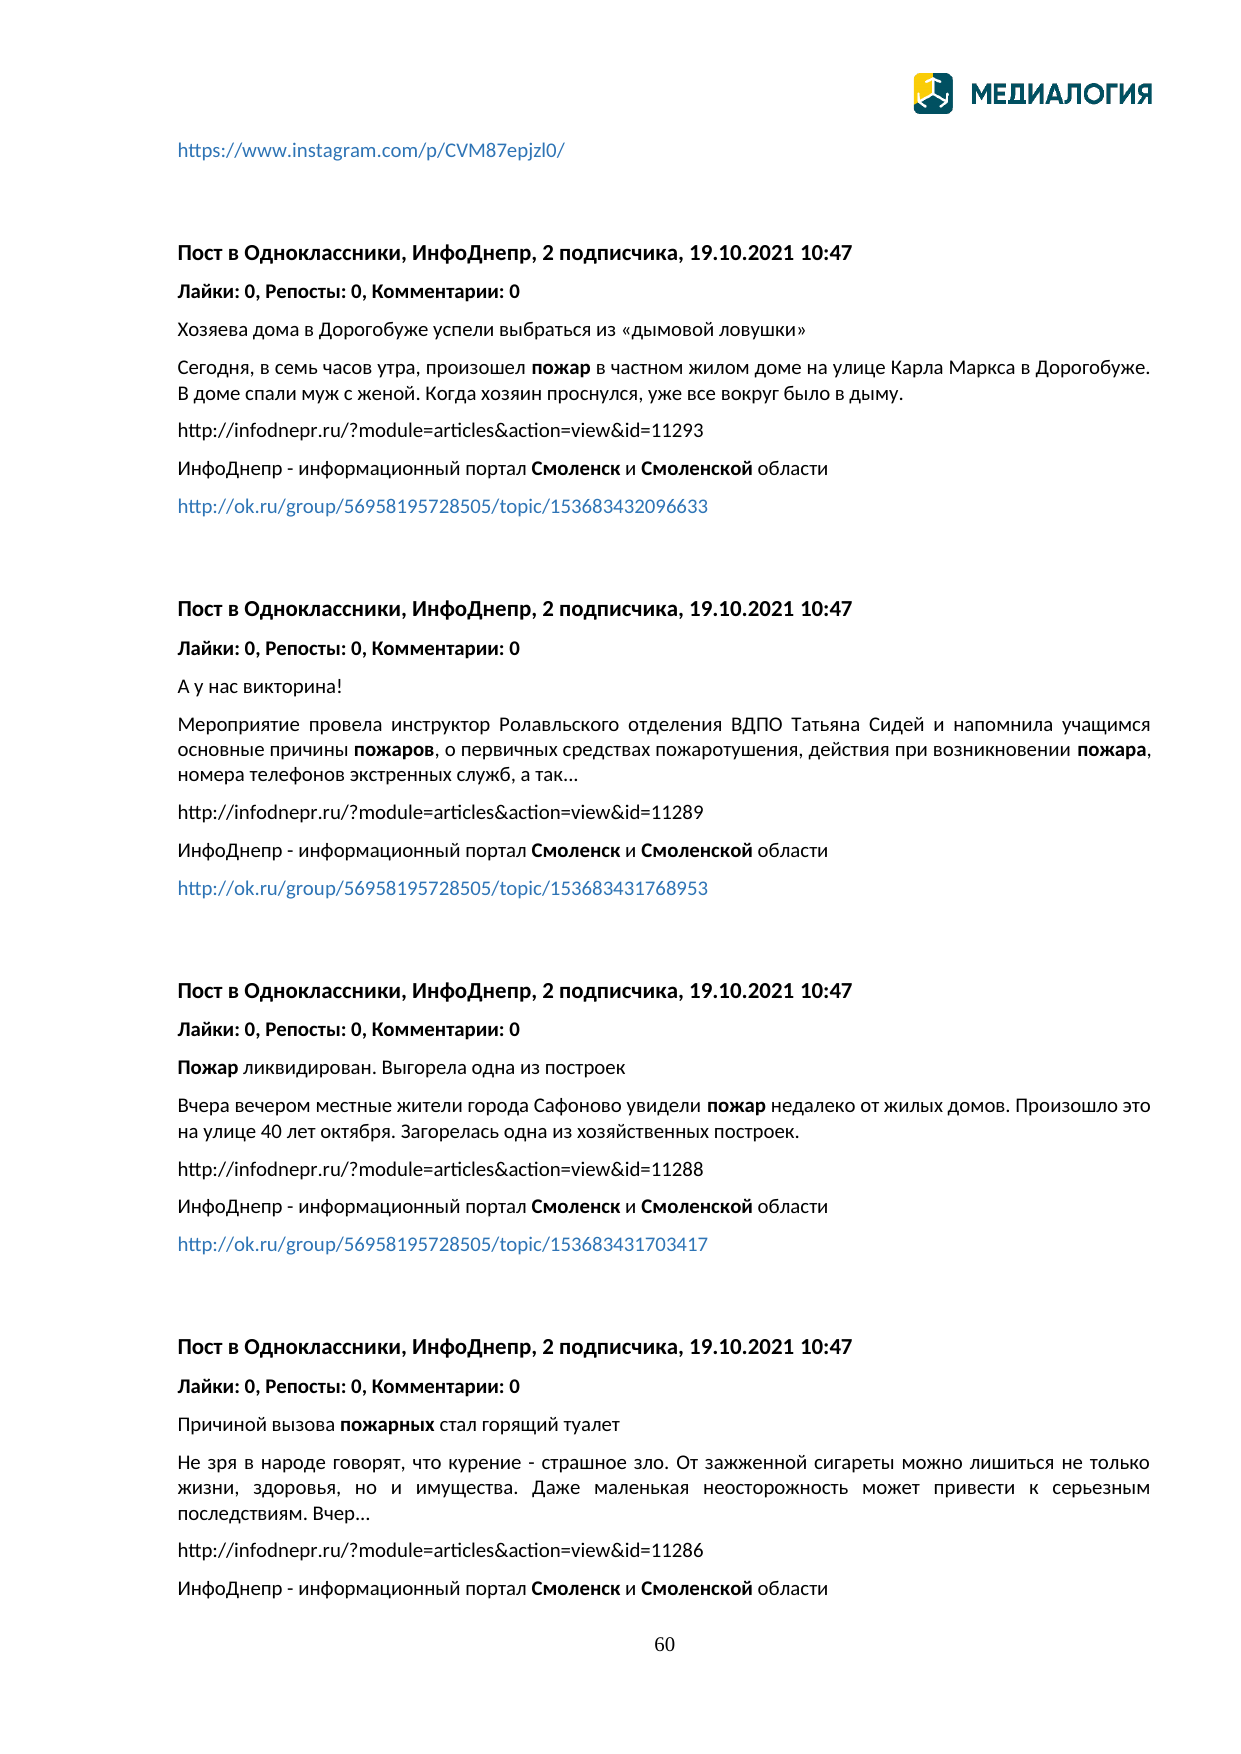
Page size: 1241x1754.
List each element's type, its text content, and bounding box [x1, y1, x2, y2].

text ИнфоДнепр - информационный портал Смоленск и Смоленской области [177, 456, 1152, 481]
text Пост в Одноклассники, ИнфоДнепр, 2 подписчика, 19.10.2021 10:47 [177, 1332, 1152, 1361]
text http://infodnepr.ru/?module=articles&action=view&id=11289 [177, 799, 1152, 825]
text Лайки: 0, Репосты: 0, Комментарии: 0 [177, 278, 1152, 304]
text https://www.instagram.com/p/CVM87epjzl0/ [177, 137, 1152, 163]
text http://ok.ru/group/56958195728505/topic/153683431703417 [177, 1232, 1152, 1257]
text Сегодня, в семь часов утра, произошел пожар в частном жилом доме на улице Карла Маркса в Дорогобуже. В доме спали муж с женой. Когда хозяин проснулся, уже все вокруг было в дыму. [177, 354, 1152, 405]
text Лайки: 0, Репосты: 0, Комментарии: 0 [177, 1373, 1152, 1398]
text Лайки: 0, Репосты: 0, Комментарии: 0 [177, 635, 1152, 660]
text Пожар ликвидирован. Выгорела одна из построек [177, 1054, 1152, 1080]
text ИнфоДнепр - информационный портал Смоленск и Смоленской области [177, 1576, 1152, 1601]
text ИнфоДнепр - информационный портал Смоленск и Смоленской области [177, 1194, 1152, 1219]
picture [913, 73, 1152, 114]
text Хозяева дома в Дорогобуже успели выбраться из «дымовой ловушки» [177, 316, 1152, 342]
text http://ok.ru/group/56958195728505/topic/153683431768953 [177, 875, 1152, 901]
text http://infodnepr.ru/?module=articles&action=view&id=11288 [177, 1156, 1152, 1181]
text http://ok.ru/group/56958195728505/topic/153683432096633 [177, 493, 1152, 519]
text Причиной вызова пожарных стал горящий туалет [177, 1411, 1152, 1436]
text Мероприятие провела инструктор Ролавльского отделения ВДПО Татьяна Сидей и напомнила учащимся основные причины пожаров, о первичных средствах пожаротушения, действия при возникновении пожара, номера телефонов экстренных служб, а так... [177, 711, 1152, 787]
text http://infodnepr.ru/?module=articles&action=view&id=11286 [177, 1538, 1152, 1563]
text ИнфоДнепр - информационный портал Смоленск и Смоленской области [177, 837, 1152, 863]
text Пост в Одноклассники, ИнфоДнепр, 2 подписчика, 19.10.2021 10:47 [177, 594, 1152, 622]
text Лайки: 0, Репосты: 0, Комментарии: 0 [177, 1017, 1152, 1042]
text Вчера вечером местные жители города Сафоново увидели пожар недалеко от жилых домов. Произошло это на улице 40 лет октября. Загорелась одна из хозяйственных построек. [177, 1092, 1152, 1143]
text А у нас викторина! [177, 673, 1152, 698]
text Не зря в народе говорят, что курение - страшное зло. От зажженной сигареты можно лишиться не только жизни, здоровья, но и имущества. Даже маленькая неосторожность может привести к серьезным последствиям. Вчер... [177, 1449, 1152, 1525]
text Пост в Одноклассники, ИнфоДнепр, 2 подписчика, 19.10.2021 10:47 [177, 976, 1152, 1004]
text Пост в Одноклассники, ИнфоДнепр, 2 подписчика, 19.10.2021 10:47 [177, 238, 1152, 266]
text http://infodnepr.ru/?module=articles&action=view&id=11293 [177, 418, 1152, 443]
